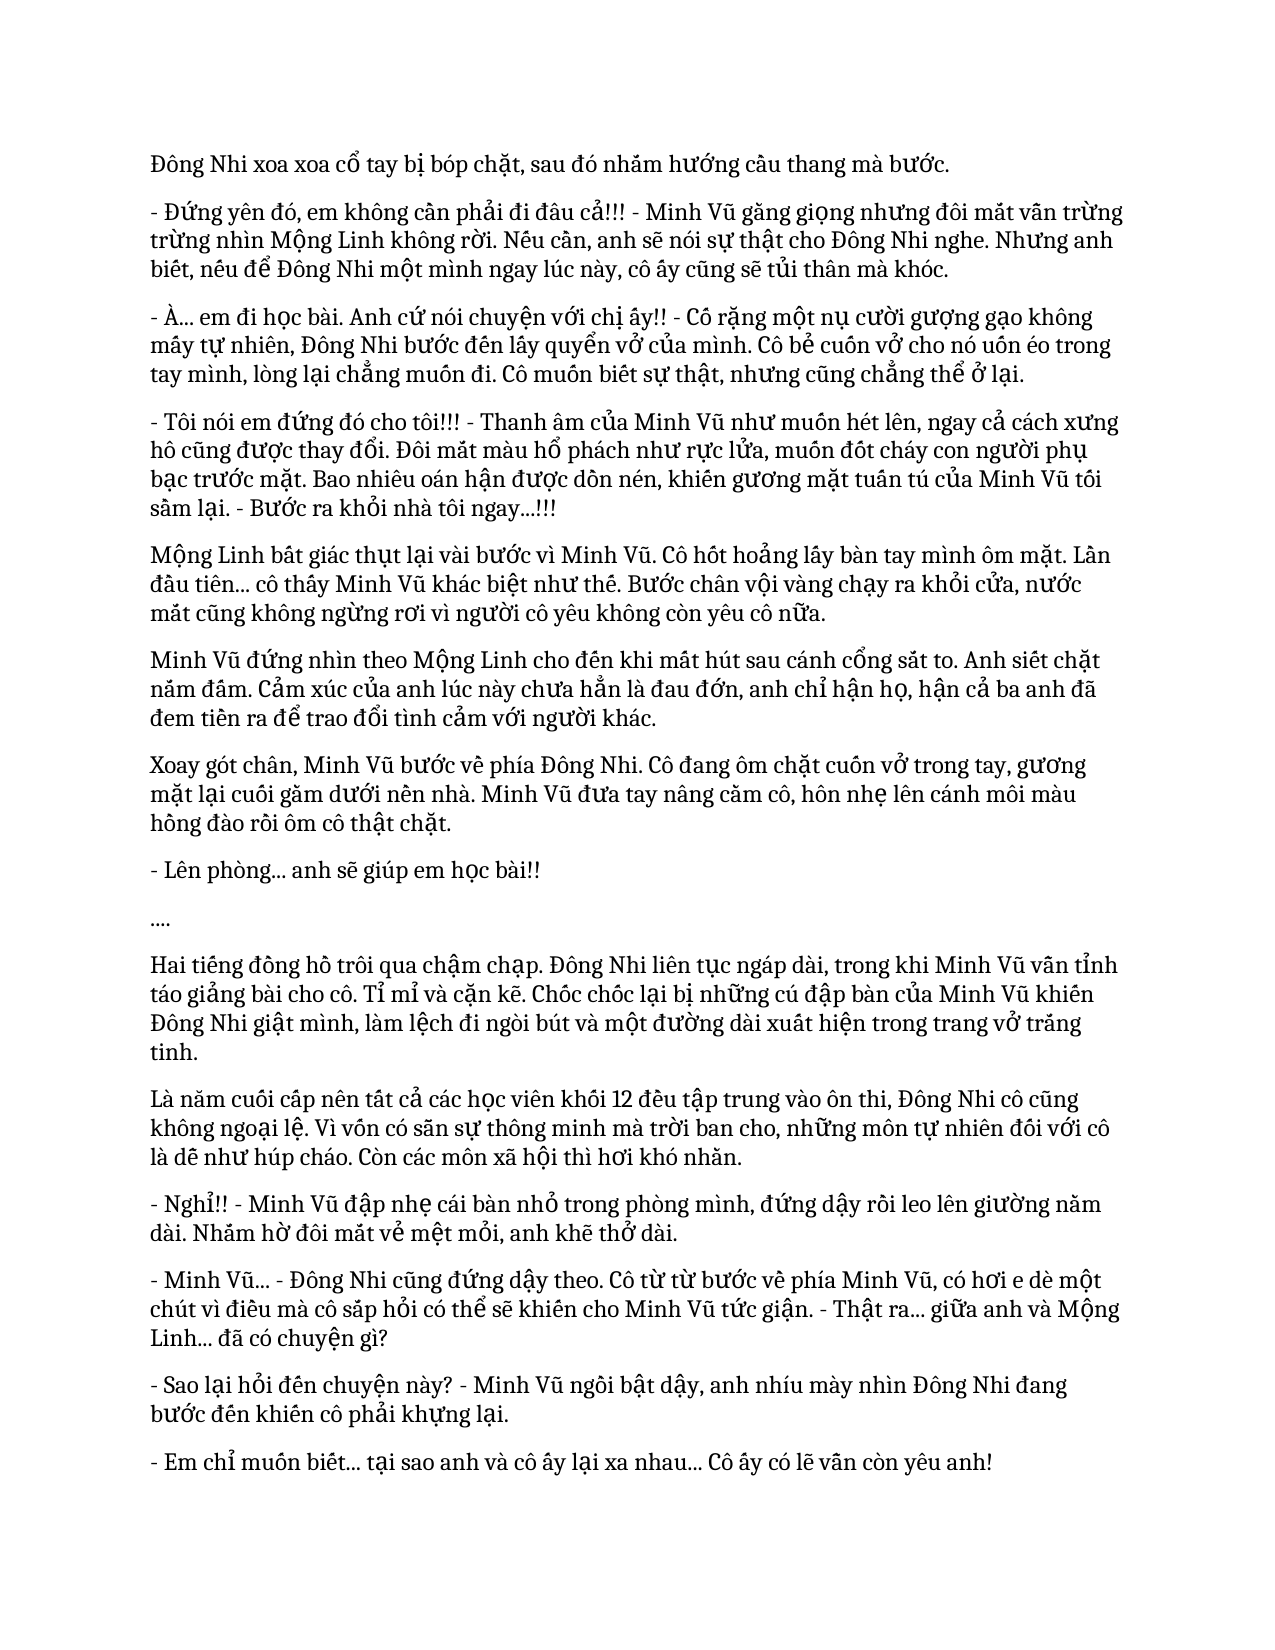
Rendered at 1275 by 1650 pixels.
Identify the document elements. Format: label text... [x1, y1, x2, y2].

text - Sao lại hỏi đến chuyện này? - Minh Vũ ngồi bật dậy, anh nhíu mày nhìn Đông Nhi đang bước đến khiến cô phải khựng lại. [150, 1371, 1125, 1429]
text - Tôi nói em đứng đó cho tôi!!! - Thanh âm của Minh Vũ như muốn hét lên, ngay cả cách xưng hô cũng được thay đổi. Đôi mắt màu hổ phách như rực lửa, muốn đốt cháy con người phụ bạc trước mặt. Bao nhiêu oán hận được dồn nén, khiến gương mặt tuấn tú của Minh Vũ tối sầm lại. - Bước ra khỏi nhà tôi ngay...!!! [150, 407, 1125, 522]
text - Đứng yên đó, em không cần phải đi đâu cả!!! - Minh Vũ gằng giọng nhưng đôi mắt vẫn trừng trừng nhìn Mộng Linh không rời. Nếu cần, anh sẽ nói sự thật cho Đông Nhi nghe. Nhưng anh biết, nếu để Đông Nhi một mình ngay lúc này, cô ấy cũng sẽ tủi thân mà khóc. [150, 197, 1125, 284]
text Xoay gót chân, Minh Vũ bước về phía Đông Nhi. Cô đang ôm chặt cuốn vở trong tay, gương mặt lại cuối gằm dưới nền nhà. Minh Vũ đưa tay nâng cằm cô, hôn nhẹ lên cánh môi màu hồng đào rồi ôm cô thật chặt. [150, 751, 1125, 837]
text - Minh Vũ... - Đông Nhi cũng đứng dậy theo. Cô từ từ bước về phía Minh Vũ, có hơi e dè một chút vì điều mà cô sắp hỏi có thể sẽ khiến cho Minh Vũ tức giận. - Thật ra... giữa anh và Mộng Linh... đã có chuyện gì? [150, 1266, 1125, 1352]
text - Lên phòng... anh sẽ giúp em học bài!! [150, 856, 1125, 885]
text - À... em đi học bài. Anh cứ nói chuyện với chị ấy!! - Cố rặng một nụ cười gượng gạo không mấy tự nhiên, Đông Nhi bước đến lấy quyển vở của mình. Cô bẻ cuốn vở cho nó uốn éo trong tay mình, lòng lại chẳng muốn đi. Cô muốn biết sự thật, nhưng cũng chẳng thể ở lại. [150, 302, 1125, 389]
text .... [150, 904, 1125, 932]
text - Nghỉ!! - Minh Vũ đập nhẹ cái bàn nhỏ trong phòng mình, đứng dậy rồi leo lên giường nằm dài. Nhắm hờ đôi mắt vẻ mệt mỏi, anh khẽ thở dài. [150, 1190, 1125, 1247]
text Là năm cuối cấp nên tất cả các học viên khối 12 đều tập trung vào ôn thi, Đông Nhi cô cũng không ngoại lệ. Vì vốn có sẵn sự thông minh mà trời ban cho, những môn tự nhiên đối với cô là dễ như húp cháo. Còn các môn xã hội thì hơi khó nhằn. [150, 1085, 1125, 1171]
text Minh Vũ đứng nhìn theo Mộng Linh cho đến khi mất hút sau cánh cổng sắt to. Anh siết chặt nắm đấm. Cảm xúc của anh lúc này chưa hẳn là đau đớn, anh chỉ hận họ, hận cả ba anh đã đem tiền ra để trao đổi tình cảm với người khác. [150, 646, 1125, 732]
text Hai tiếng đồng hồ trôi qua chậm chạp. Đông Nhi liên tục ngáp dài, trong khi Minh Vũ vẫn tỉnh táo giảng bài cho cô. Tỉ mỉ và cặn kẽ. Chốc chốc lại bị những cú đập bàn của Minh Vũ khiến Đông Nhi giật mình, làm lệch đi ngòi bút và một đường dài xuất hiện trong trang vở trắng tinh. [150, 951, 1125, 1066]
text Mộng Linh bất giác thụt lại vài bước vì Minh Vũ. Cô hốt hoảng lấy bàn tay mình ôm mặt. Lần đầu tiên... cô thấy Minh Vũ khác biệt như thế. Bước chân vội vàng chạy ra khỏi cửa, nước mắt cũng không ngừng rơi vì người cô yêu không còn yêu cô nữa. [150, 541, 1125, 627]
text - Em chỉ muốn biết... tại sao anh và cô ấy lại xa nhau... Cô ấy có lẽ vẫn còn yêu anh! [150, 1447, 1125, 1476]
text Đông Nhi xoa xoa cổ tay bị bóp chặt, sau đó nhắm hướng cầu thang mà bước. [150, 150, 1125, 179]
